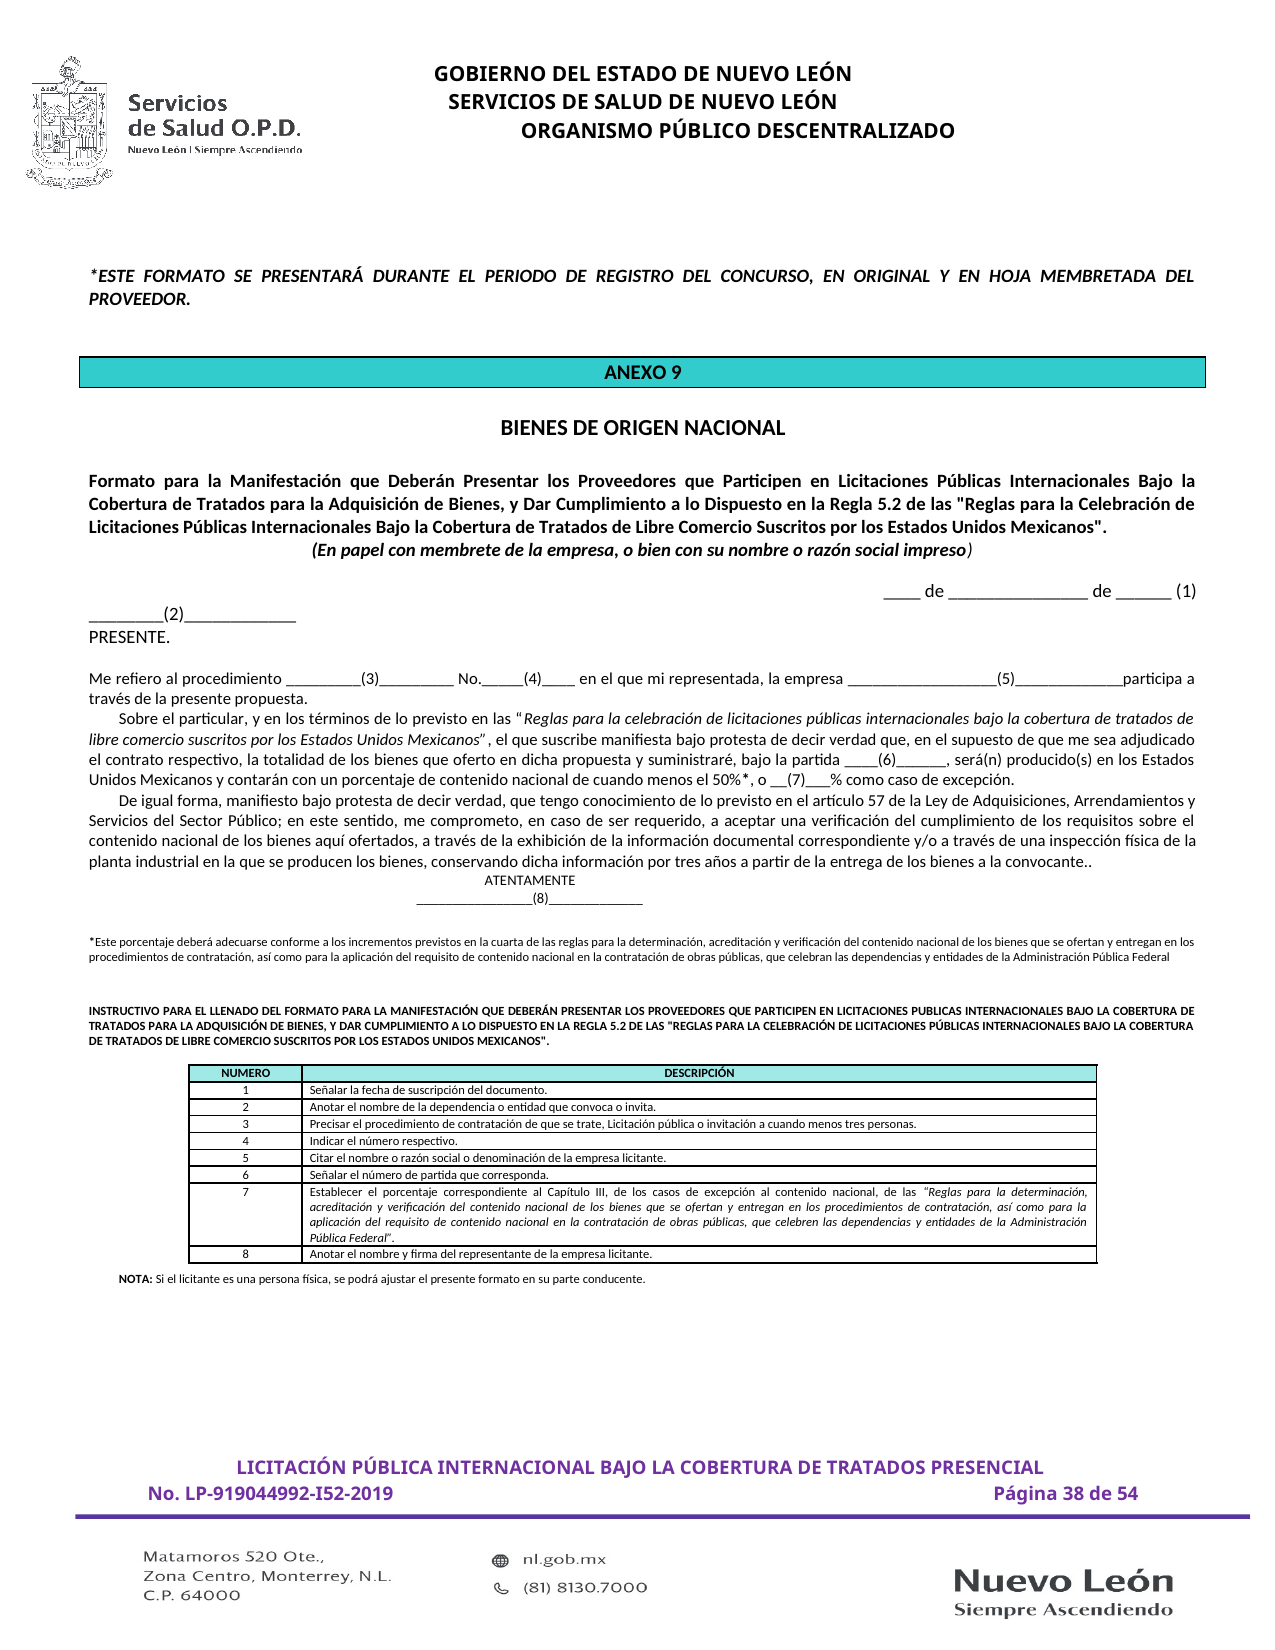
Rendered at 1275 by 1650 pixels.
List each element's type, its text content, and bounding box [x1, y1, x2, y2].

text BIENES DE ORIGEN NACIONAL [89, 413, 1197, 441]
text NOTA: Si el licitante es una persona física, se podrá ajustar el presente formato en su parte conducente. [89, 1271, 1197, 1286]
table_cell 4 [190, 1133, 301, 1148]
table_header NUMERO [190, 1066, 301, 1081]
table_cell Anotar el nombre y firma del representante de la empresa licitante. [303, 1247, 1096, 1262]
text ________(2)____________ [89, 602, 1197, 625]
text Me refiero al procedimiento _________(3)_________ No._____(4)____ en el que mi representada, la empresa __________________(5)_____________participa a través de la presente propuesta. [89, 668, 1197, 709]
text Sobre el particular, y en los términos de lo previsto en las “Reglas para la celebración de licitaciones públicas internacionales bajo la cobertura de tratados de libre comercio suscritos por los Estados Unidos Mexicanos”, el que suscribe manifiesta bajo protesta de decir verdad que, en el supuesto de que me sea adjudicado el contrato respectivo, la totalidad de los bienes que oferto en dicha propuesta y suministraré, bajo la partida ____(6)______, será(n) producido(s) en los Estados Unidos Mexicanos y contarán con un porcentaje de contenido nacional de cuando menos el 50%*, o __(7)___% como caso de excepción. [89, 709, 1197, 790]
table_cell 2 [190, 1100, 301, 1115]
table_header DESCRIPCIÓN [303, 1066, 1096, 1081]
table_cell Señalar la fecha de suscripción del documento. [303, 1083, 1096, 1098]
table_cell Precisar el procedimiento de contratación de que se trate, Licitación pública o invitación a cuando menos tres personas. [303, 1116, 1096, 1132]
table_cell 6 [190, 1167, 301, 1182]
picture [0, 0, 337, 245]
table_cell 8 [190, 1247, 301, 1262]
text ____ de _______________ de ______ (1) [89, 579, 1197, 602]
table_cell 5 [190, 1150, 301, 1165]
table_header ATENTAMENTE ________________(8)_____________ [302, 871, 757, 934]
table_cell Establecer el porcentaje correspondiente al Capítulo III, de los casos de excepción al contenido nacional, de las “Reglas para la determinación, acreditación y verificación del contenido nacional de los bienes que se ofertan y entregan en los procedimientos de contratación, así como para la aplicación del requisito de contenido nacional en la contratación de obras públicas, que celebren las dependencias y entidades de la Administración Pública Federal”. [303, 1184, 1096, 1245]
table_cell Señalar el número de partida que corresponda. [303, 1167, 1096, 1182]
title Formato para la Manifestación que Deberán Presentar los Proveedores que Participen en Licitaciones Públicas Internacionales Bajo la Cobertura de Tratados para la Adquisición de Bienes, y Dar Cumplimiento a lo Dispuesto en la Regla 5.2 de las "Reglas para la Celebración de Licitaciones Públicas Internacionales Bajo la Cobertura de Tratados de Libre Comercio Suscritos por los Estados Unidos Mexicanos". [89, 469, 1197, 538]
table_cell Indicar el número respectivo. [303, 1133, 1096, 1148]
table_cell 7 [190, 1184, 301, 1245]
table_cell 1 [190, 1083, 301, 1098]
text De igual forma, manifiesto bajo protesta de decir verdad, que tengo conocimiento de lo previsto en el artículo 57 de la Ley de Adquisiciones, Arrendamientos y Servicios del Sector Público; en este sentido, me comprometo, en caso de ser requerido, a aceptar una verificación del cumplimiento de los requisitos sobre el contenido nacional de los bienes aquí ofertados, a través de la exhibición de la información documental correspondiente y/o a través de una inspección física de la planta industrial en la que se producen los bienes, conservando dicha información por tres años a partir de la entrega de los bienes a la convocante.. [89, 790, 1197, 871]
text ANEXO 9 [80, 358, 1205, 387]
table_cell Anotar el nombre de la dependencia o entidad que convoca o invita. [303, 1100, 1096, 1115]
text (En papel con membrete de la empresa, o bien con su nombre o razón social impreso) [89, 538, 1197, 561]
table_cell Citar el nombre o razón social o denominación de la empresa licitante. [303, 1150, 1096, 1165]
text *ESTE FORMATO SE PRESENTARÁ DURANTE EL PERIODO DE REGISTRO DEL CONCURSO, EN ORIGINAL Y EN HOJA MEMBRETADA DEL PROVEEDOR. [89, 265, 1197, 311]
text PRESENTE. [89, 625, 1197, 648]
text INSTRUCTIVO PARA EL LLENADO DEL FORMATO PARA LA MANIFESTACIÓN QUE DEBERÁN PRESENTAR LOS PROVEEDORES QUE PARTICIPEN EN LICITACIONES PUBLICAS INTERNACIONALES BAJO LA COBERTURA DE TRATADOS PARA LA ADQUISICIÓN DE BIENES, Y DAR CUMPLIMIENTO A LO DISPUESTO EN LA REGLA 5.2 DE LAS "REGLAS PARA LA CELEBRACIÓN DE LICITACIONES PÚBLICAS INTERNACIONALES BAJO LA COBERTURA DE TRATADOS DE LIBRE COMERCIO SUSCRITOS POR LOS ESTADOS UNIDOS MEXICANOS". [89, 1003, 1197, 1049]
picture [70, 1509, 1251, 1626]
text *Este porcentaje deberá adecuarse conforme a los incrementos previstos en la cuarta de las reglas para la determinación, acreditación y verificación del contenido nacional de los bienes que se ofertan y entregan en los procedimientos de contratación, así como para la aplicación del requisito de contenido nacional en la contratación de obras públicas, que celebran las dependencias y entidades de la Administración Pública Federal [89, 934, 1197, 965]
table_cell 3 [190, 1116, 301, 1132]
